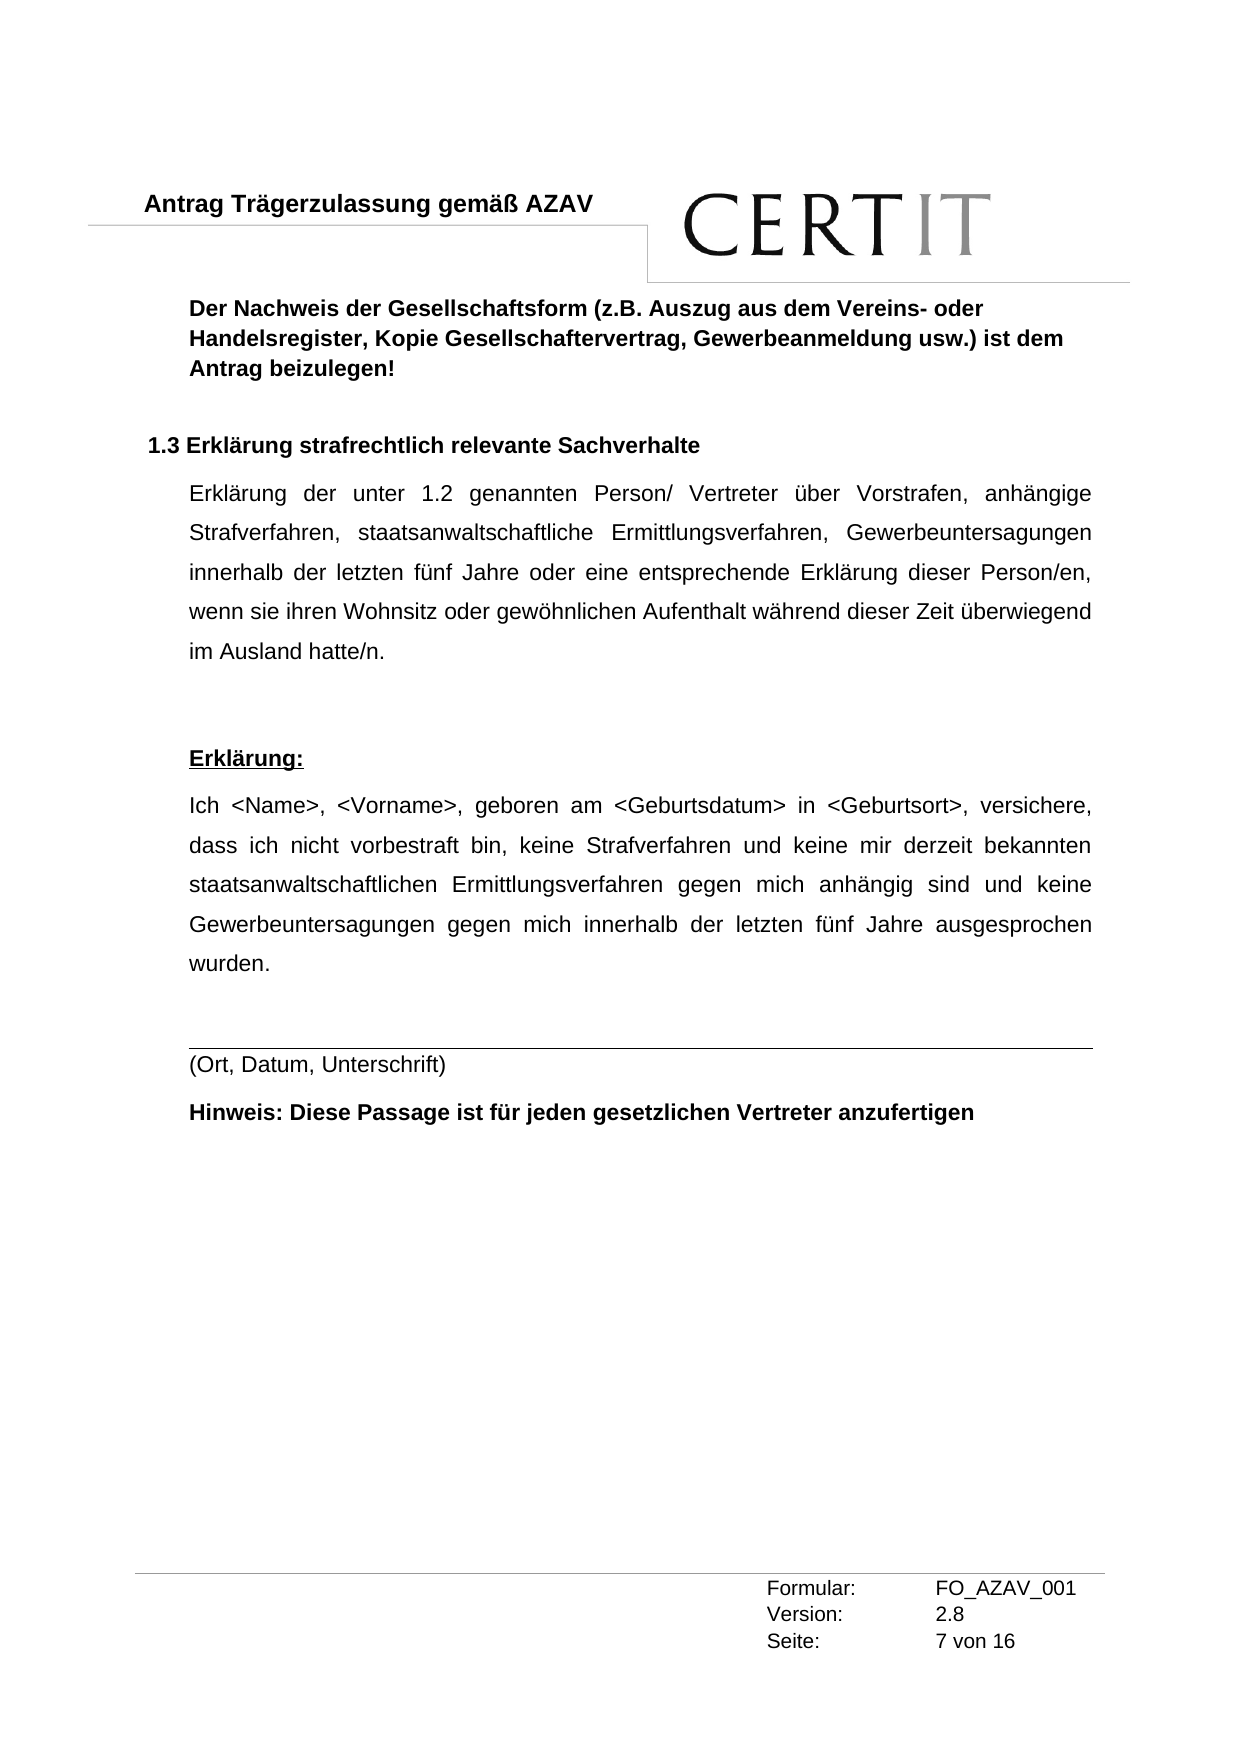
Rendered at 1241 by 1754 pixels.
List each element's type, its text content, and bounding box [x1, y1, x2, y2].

text (Ort, Datum, Unterschrift) [189, 1049, 1093, 1078]
picture [0, 149, 1229, 327]
text Erklärung der unter 1.2 genannten Person/ Vertreter über Vorstrafen, anhängige Strafverfahren, staatsanwaltschaftliche Ermittlungsverfahren, Gewerbeuntersagungen innerhalb der letzten fünf Jahre oder eine entsprechende Erklärung dieser Person/en, wenn sie ihren Wohnsitz oder gewöhnlichen Aufenthalt während dieser Zeit überwiegend im Ausland hatte/n. [189, 480, 1093, 664]
text Ich <Name>, <Vorname>, geboren am <Geburtsdatum> in <Geburtsort>, versichere, dass ich nicht vorbestraft bin, keine Strafverfahren und keine mir derzeit bekannten staatsanwaltschaftlichen Ermittlungsverfahren gegen mich anhängig sind und keine Gewerbeuntersagungen gegen mich innerhalb der letzten fünf Jahre ausgesprochen wurden. [189, 792, 1093, 977]
list Der Nachweis der Gesellschaftsform (z.B. Auszug aus dem Vereins- oder Handelsregister, Kopie Gesellschaftervertrag, Gewerbeanmeldung usw.) ist dem Antrag beizulegen! [189, 295, 1093, 381]
text Hinweis: Diese Passage ist für jeden gesetzlichen Vertreter anzufertigen [189, 1099, 1093, 1125]
text 1.3 Erklärung strafrechtlich relevante Sachverhalte [148, 432, 1093, 459]
text Erklärung: [189, 745, 1093, 771]
